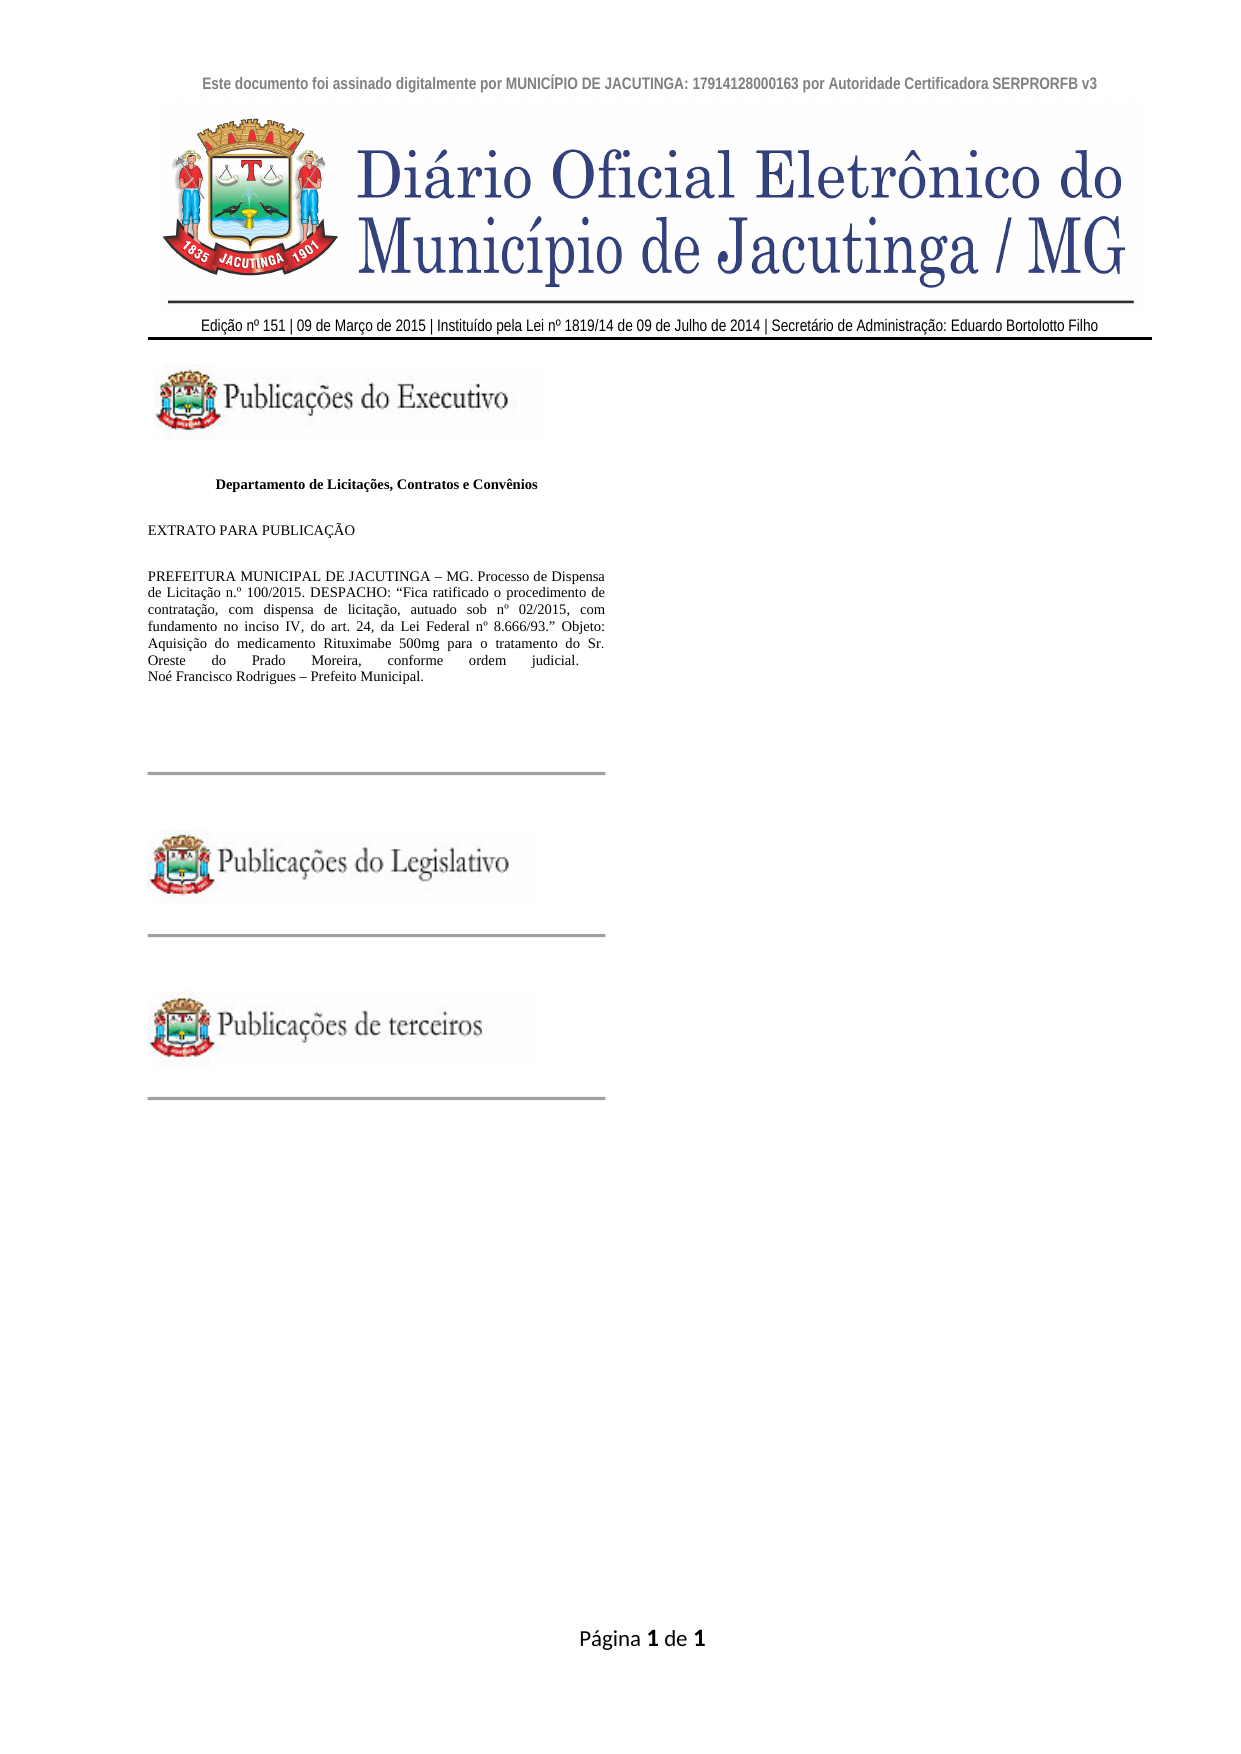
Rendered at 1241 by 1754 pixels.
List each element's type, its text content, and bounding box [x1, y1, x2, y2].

picture [147, 991, 540, 1068]
text Departamento de Licitações, Contratos e Convênios [148, 476, 605, 492]
picture [147, 830, 540, 905]
picture [153, 364, 547, 441]
picture [155, 97, 1145, 313]
text PREFEITURA MUNICIPAL DE JACUTINGA – MG. Processo de Dispensa de Licitação n.º 100/2015. DESPACHO: “Fica ratificado o procedimento de contratação, com dispensa de licitação, autuado sob nº 02/2015, com fundamento no inciso IV, do art. 24, da Lei Federal nº 8.666/93.” Objeto: Aquisição do medicamento Rituximabe 500mg para o tratamento do Sr. Oreste do Prado Moreira, conforme ordem judicial. Noé Francisco Rodrigues – Prefeito Municipal. [148, 567, 605, 685]
text EXTRATO PARA PUBLICAÇÃO [148, 522, 605, 538]
